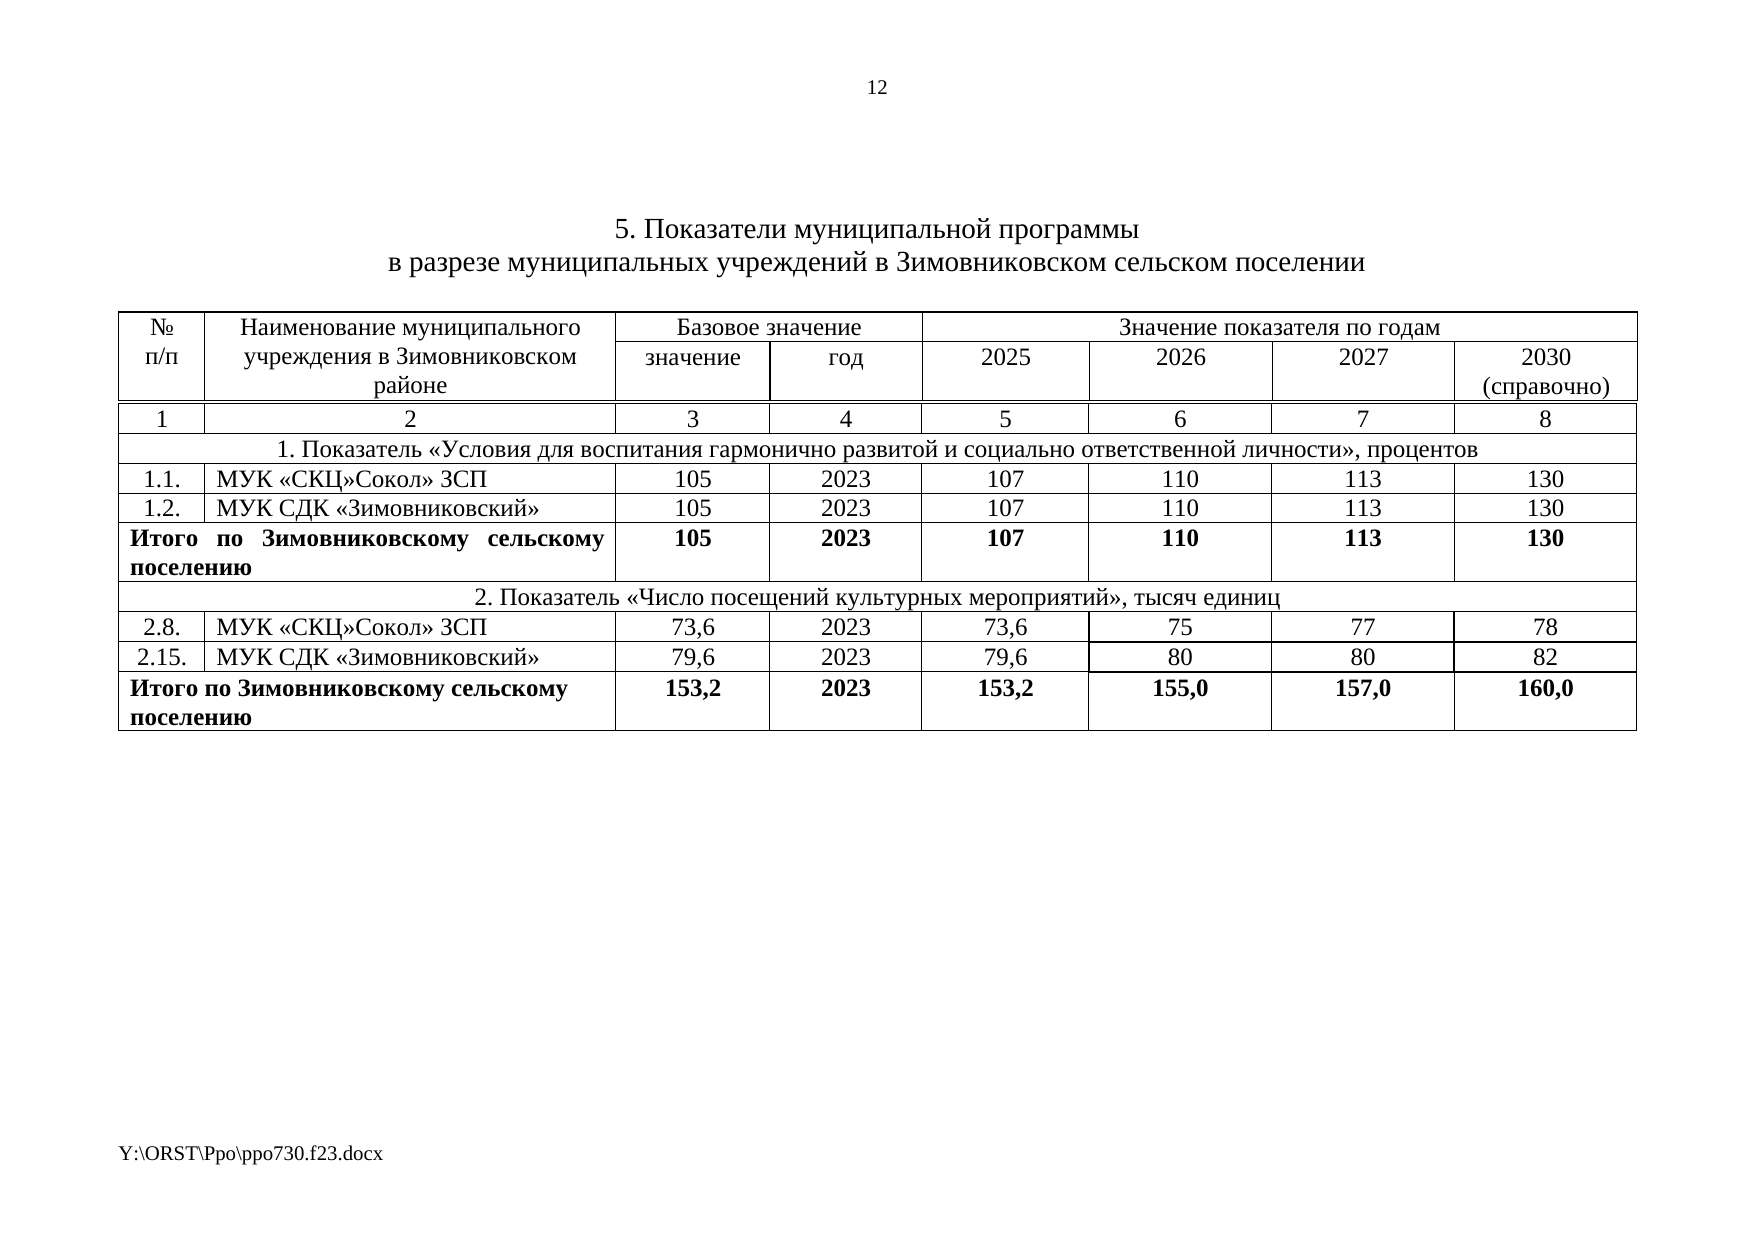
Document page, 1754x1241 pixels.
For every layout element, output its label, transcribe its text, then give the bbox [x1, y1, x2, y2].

table_cell значение [616, 342, 769, 400]
table_cell Итого по Зимовниковскому сельскому поселению [119, 523, 615, 581]
table_header Наименование муниципального учреждения в Зимовниковском районе [205, 313, 615, 400]
table_header 8 [1455, 404, 1636, 433]
table_cell 2023 [770, 612, 921, 641]
table_cell 73,6 [616, 612, 769, 641]
table_cell 110 [1089, 464, 1271, 492]
table_cell 80 [1272, 643, 1453, 671]
table_cell МУК СДК «Зимовниковский» [205, 494, 615, 522]
table_cell 113 [1272, 464, 1454, 492]
table_cell 79,6 [616, 642, 769, 671]
table_cell 2023 [770, 464, 921, 492]
table_cell МУК «СКЦ»Сокол» ЗСП [205, 612, 615, 641]
table_header 1 [119, 404, 204, 433]
table_cell 105 [616, 523, 769, 581]
table_cell 107 [922, 494, 1088, 522]
table_cell МУК «СКЦ»Сокол» ЗСП [205, 464, 615, 492]
table_cell 155,0 [1089, 673, 1271, 730]
table_cell 75 [1090, 612, 1271, 641]
table_header 6 [1089, 404, 1271, 433]
table_header 2 [205, 404, 615, 433]
table_header 5 [922, 404, 1088, 433]
table_cell 1.1. [119, 464, 204, 492]
table_cell 110 [1089, 494, 1271, 522]
table_cell 1. Показатель «Условия для воспитания гармонично развитой и социально ответственной личности», процентов [119, 434, 1636, 463]
table_cell 2025 [923, 342, 1089, 400]
table_cell 73,6 [922, 612, 1088, 641]
table_cell 2026 [1090, 342, 1272, 400]
table_cell 130 [1455, 494, 1636, 522]
table_cell 153,2 [616, 672, 769, 730]
table_cell 130 [1455, 464, 1636, 492]
text 5. Показатели муниципальной программы [118, 211, 1636, 244]
table_cell 2023 [770, 494, 921, 522]
table_cell 105 [616, 464, 769, 492]
table_header Значение показателя по годам [923, 313, 1637, 341]
table_cell 113 [1272, 523, 1454, 581]
table_cell 2.15. [119, 642, 204, 671]
table_cell 80 [1090, 643, 1271, 671]
table_header Базовое значение [616, 313, 922, 341]
table_cell 160,0 [1455, 673, 1636, 730]
table_cell 2027 [1273, 342, 1454, 400]
table_cell 2023 [770, 642, 921, 671]
table_cell 2023 [770, 523, 921, 581]
table_header № п/п [119, 313, 204, 400]
table_header 4 [770, 404, 921, 433]
table_header 7 [1272, 404, 1454, 433]
table_cell 79,6 [922, 642, 1088, 671]
table_cell 1.2. [119, 494, 204, 522]
table_cell 105 [616, 494, 769, 522]
table_cell 157,0 [1272, 673, 1454, 730]
table_cell 2030 (справочно) [1455, 342, 1637, 400]
table_cell Итого по Зимовниковскому сельскому поселению [119, 672, 615, 730]
table_cell МУК СДК «Зимовниковский» [205, 642, 615, 671]
text в разрезе муниципальных учреждений в Зимовниковском сельском поселении [118, 244, 1636, 278]
table_cell 78 [1455, 612, 1636, 641]
table_cell 110 [1089, 523, 1271, 581]
table_cell 2023 [770, 672, 921, 730]
table_cell 2. Показатель «Число посещений культурных мероприятий», тысяч единиц [119, 582, 1636, 611]
table_cell 107 [922, 464, 1088, 492]
table_cell 2.8. [119, 612, 204, 641]
table_cell 130 [1455, 523, 1636, 581]
table_cell 153,2 [922, 672, 1088, 730]
table_cell год [771, 342, 922, 400]
table_cell 113 [1272, 494, 1454, 522]
table_header 3 [616, 404, 769, 433]
table_cell 82 [1455, 643, 1636, 671]
table_cell 77 [1272, 612, 1453, 641]
table_cell 107 [922, 523, 1088, 581]
